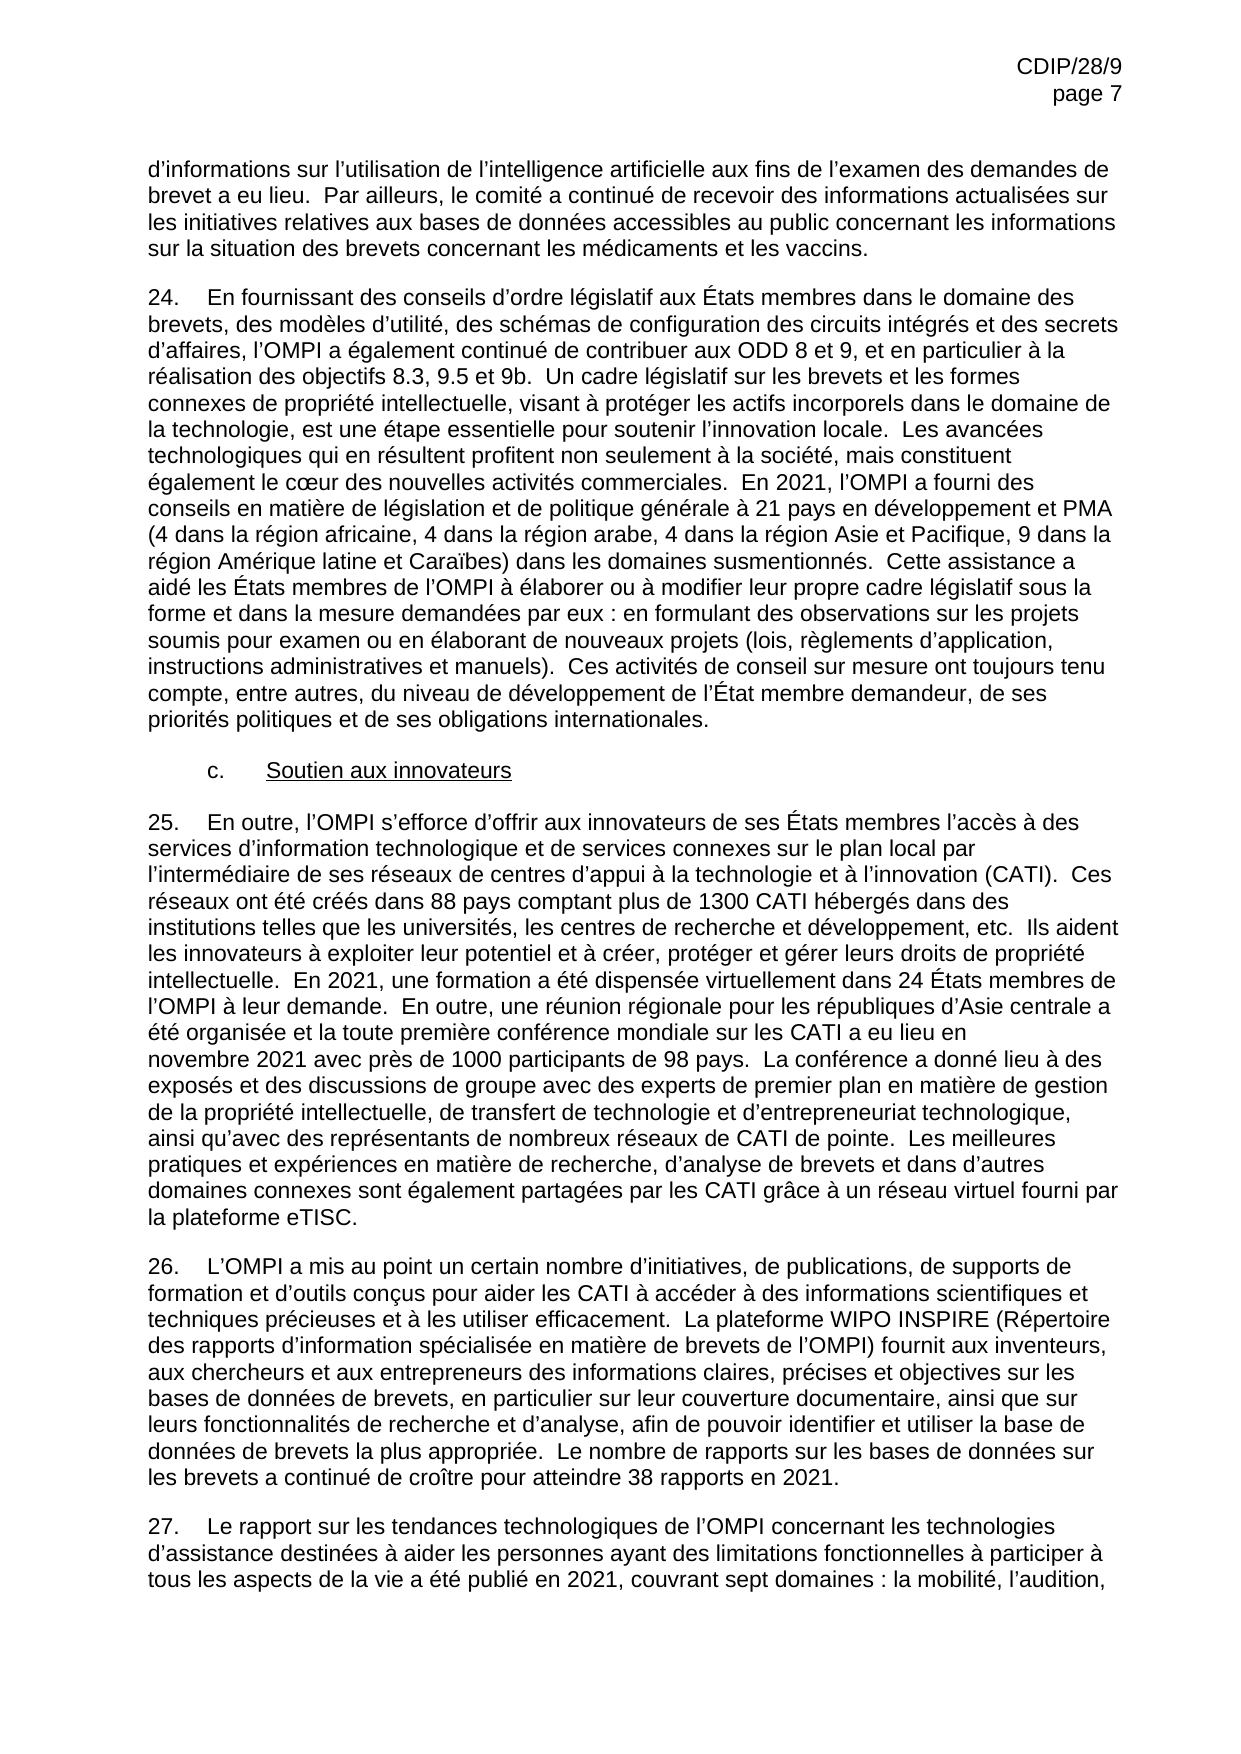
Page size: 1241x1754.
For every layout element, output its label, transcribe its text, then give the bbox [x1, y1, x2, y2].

text L’OMPI a mis au point un certain nombre d’initiatives, de publications, de supports de formation et d’outils conçus pour aider les CATI à accéder à des informations scientifiques et techniques précieuses et à les utiliser efficacement. La plateforme WIPO INSPIRE (Répertoire des rapports d’information spécialisée en matière de brevets de l’OMPI) fournit aux inventeurs, aux chercheurs et aux entrepreneurs des informations claires, précises et objectives sur les bases de données de brevets, en particulier sur leur couverture documentaire, ainsi que sur leurs fonctionnalités de recherche et d’analyse, afin de pouvoir identifier et utiliser la base de données de brevets la plus appropriée. Le nombre de rapports sur les bases de données sur les brevets a continué de croître pour atteindre 38 rapports en 2021. [148, 1253, 1122, 1490]
text En fournissant des conseils d’ordre législatif aux États membres dans le domaine des brevets, des modèles d’utilité, des schémas de configuration des circuits intégrés et des secrets d’affaires, l’OMPI a également continué de contribuer aux ODD 8 et 9, et en particulier à la réalisation des objectifs 8.3, 9.5 et 9b. Un cadre législatif sur les brevets et les formes connexes de propriété intellectuelle, visant à protéger les actifs incorporels dans le domaine de la technologie, est une étape essentielle pour soutenir l’innovation locale. Les avancées technologiques qui en résultent profitent non seulement à la société, mais constituent également le cœur des nouvelles activités commerciales. En 2021, l’OMPI a fourni des conseils en matière de législation et de politique générale à 21 pays en développement et PMA (4 dans la région africaine, 4 dans la région arabe, 4 dans la région Asie et Pacifique, 9 dans la région Amérique latine et Caraïbes) dans les domaines susmentionnés. Cette assistance a aidé les États membres de l’OMPI à élaborer ou à modifier leur propre cadre législatif sous la forme et dans la mesure demandées par eux : en formulant des observations sur les projets soumis pour examen ou en élaborant de nouveaux projets (lois, règlements d’application, instructions administratives et manuels). Ces activités de conseil sur mesure ont toujours tenu compte, entre autres, du niveau de développement de l’État membre demandeur, de ses priorités politiques et de ses obligations internationales. [148, 284, 1122, 732]
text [148, 1513, 1122, 1592]
text En outre, l’OMPI s’efforce d’offrir aux innovateurs de ses États membres l’accès à des services d’information technologique et de services connexes sur le plan local par l’intermédiaire de ses réseaux de centres d’appui à la technologie et à l’innovation (CATI). Ces réseaux ont été créés dans 88 pays comptant plus de 1300 CATI hébergés dans des institutions telles que les universités, les centres de recherche et développement, etc. Ils aident les innovateurs à exploiter leur potentiel et à créer, protéger et gérer leurs droits de propriété intellectuelle. En 2021, une formation a été dispensée virtuellement dans 24 États membres de l’OMPI à leur demande. En outre, une réunion régionale pour les républiques d’Asie centrale a été organisée et la toute première conférence mondiale sur les CATI a eu lieu en novembre 2021 avec près de 1000 participants de 98 pays. La conférence a donné lieu à des exposés et des discussions de groupe avec des experts de premier plan en matière de gestion de la propriété intellectuelle, de transfert de technologie et d’entrepreneuriat technologique, ainsi qu’avec des représentants de nombreux réseaux de CATI de pointe. Les meilleures pratiques et expériences en matière de recherche, d’analyse de brevets et dans d’autres domaines connexes sont également partagées par les CATI grâce à un réseau virtuel fourni par la plateforme eTISC. [148, 808, 1122, 1230]
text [148, 156, 1122, 261]
subtitle Soutien aux innovateurs [207, 757, 1122, 783]
